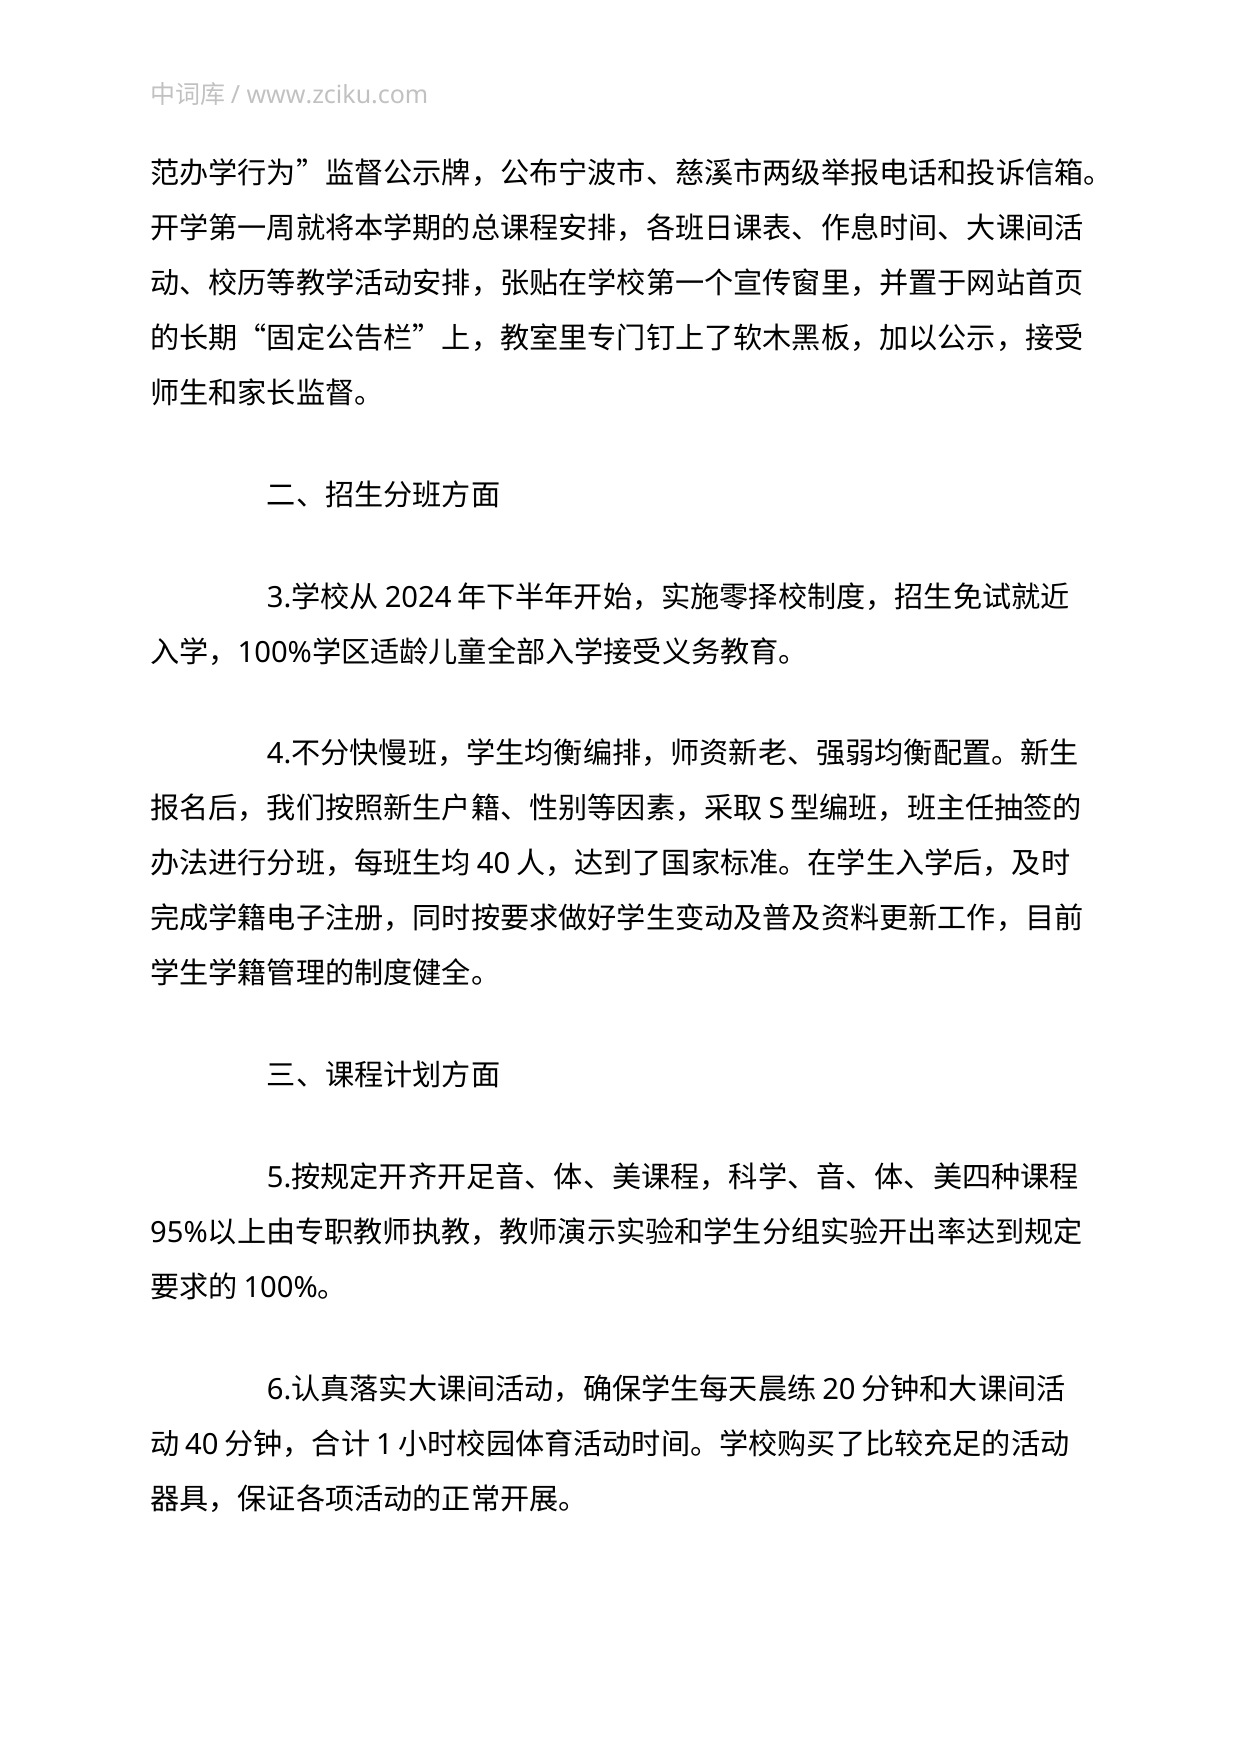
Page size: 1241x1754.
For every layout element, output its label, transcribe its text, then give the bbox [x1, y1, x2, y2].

text 3.学校从2024年下半年开始，实施零择校制度，招生免试就近入学，100%学区适龄儿童全部入学接受义务教育。 [150, 573, 1090, 671]
text 5.按规定开齐开足音、体、美课程，科学、音、体、美四种课程95%以上由专职教师执教，教师演示实验和学生分组实验开出率达到规定要求的100%。 [150, 1153, 1090, 1306]
text 二、招生分班方面 [150, 471, 1090, 514]
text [150, 150, 1090, 412]
text 6.认真落实大课间活动，确保学生每天晨练20分钟和大课间活动40分钟，合计1小时校园体育活动时间。学校购买了比较充足的活动器具，保证各项活动的正常开展。 [150, 1366, 1090, 1518]
text 4.不分快慢班，学生均衡编排，师资新老、强弱均衡配置。新生报名后，我们按照新生户籍、性别等因素，采取S型编班，班主任抽签的办法进行分班，每班生均40人，达到了国家标准。在学生入学后，及时完成学籍电子注册，同时按要求做好学生变动及普及资料更新工作，目前学生学籍管理的制度健全。 [150, 730, 1090, 992]
text 三、课程计划方面 [150, 1052, 1090, 1094]
